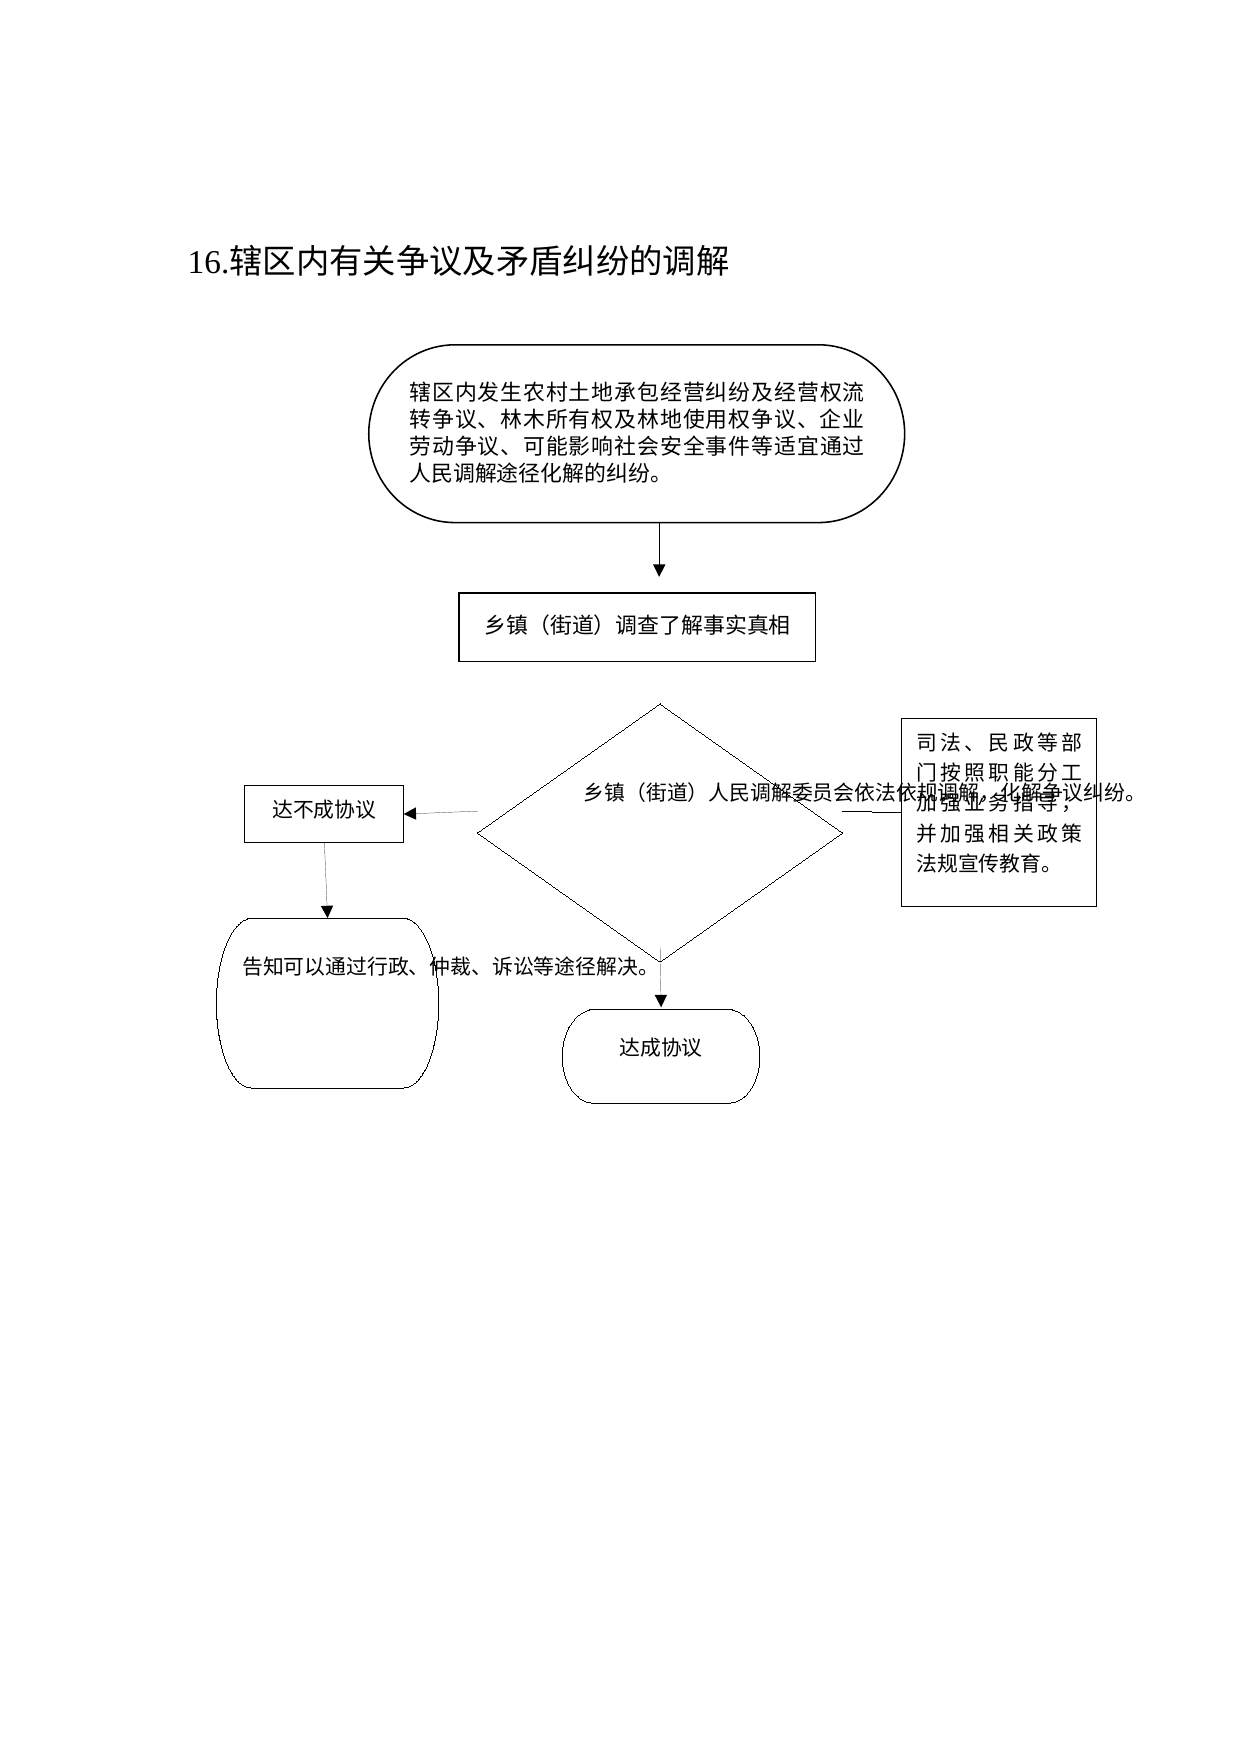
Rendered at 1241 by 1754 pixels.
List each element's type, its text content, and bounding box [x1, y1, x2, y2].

text 16.辖区内有关争议及矛盾纠纷的调解 [187, 227, 1053, 292]
